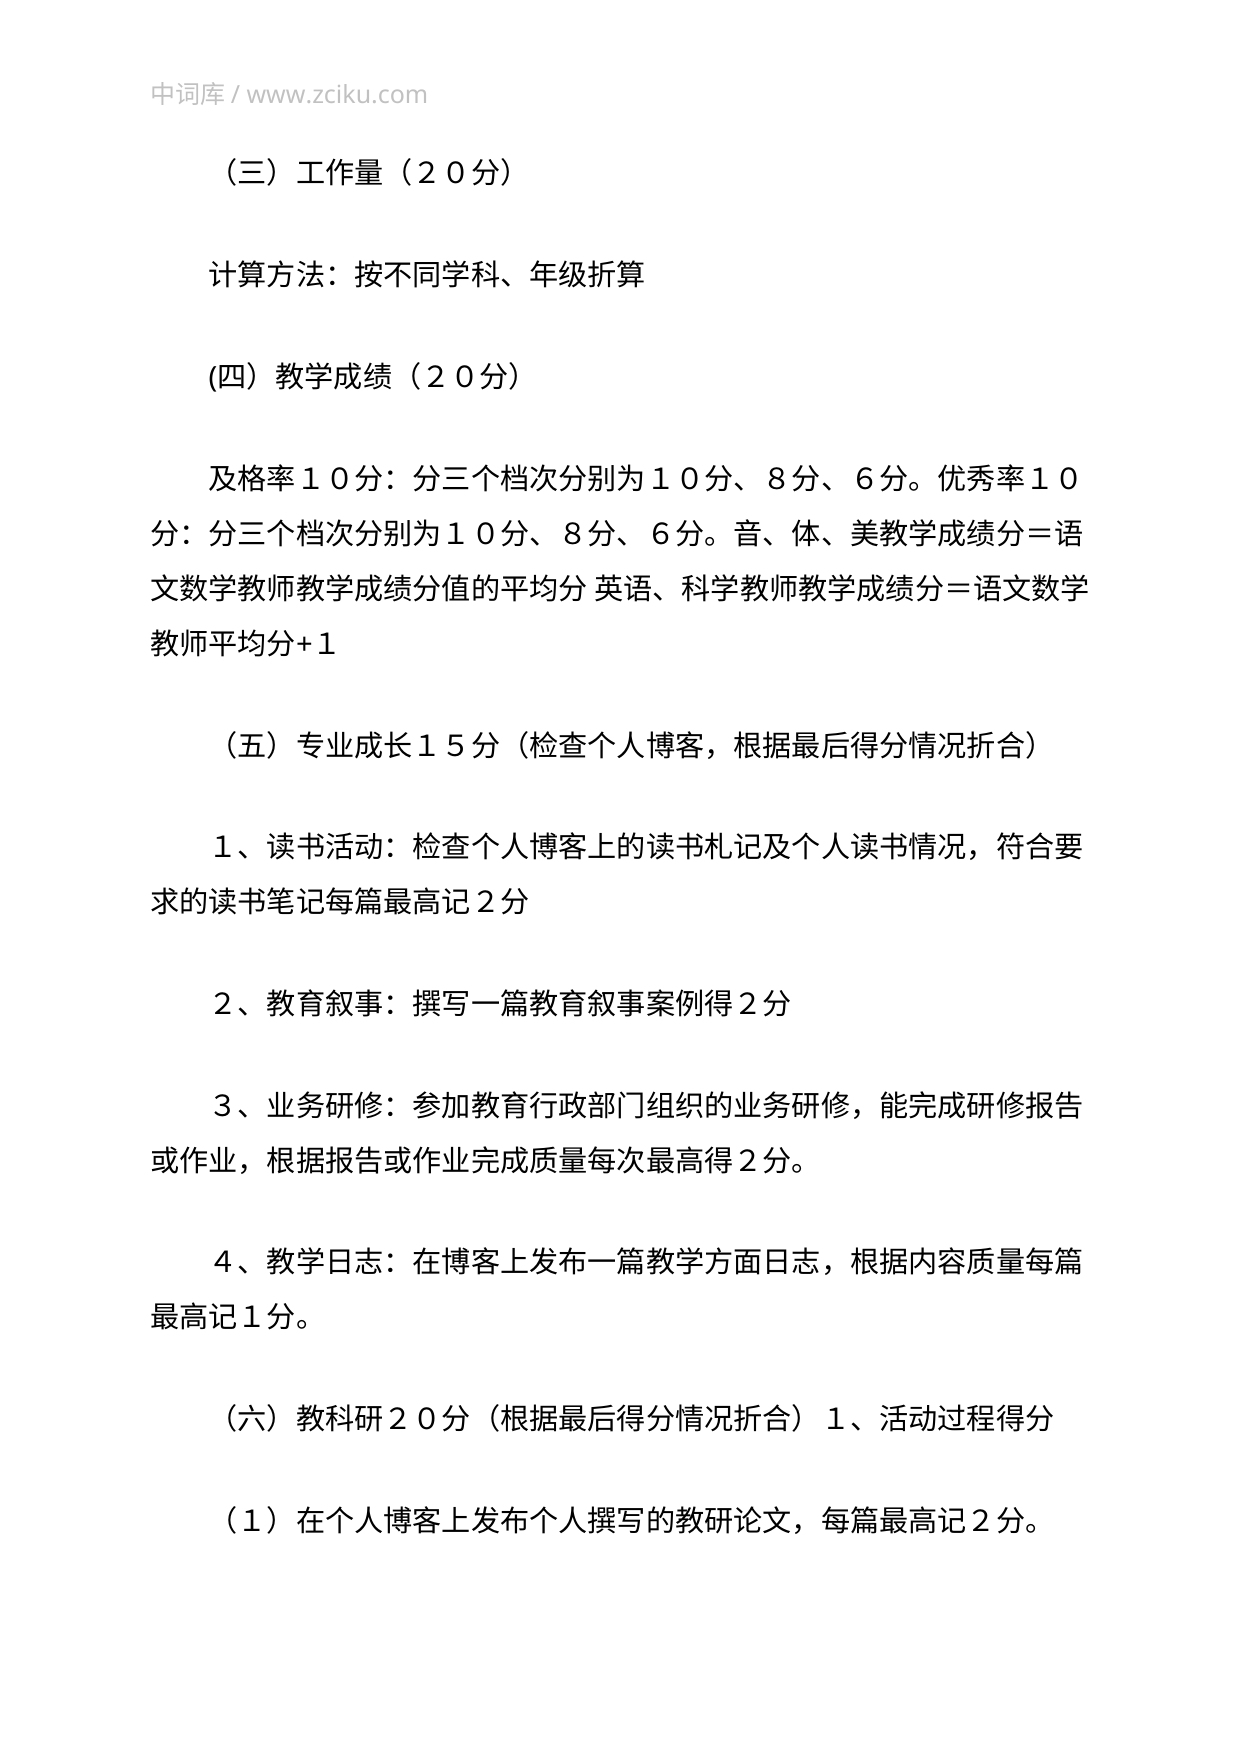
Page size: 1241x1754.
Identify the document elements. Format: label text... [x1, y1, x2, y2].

text 及格率１０分：分三个档次分别为１０分、８分、６分。优秀率１０分：分三个档次分别为１０分、８分、６分。音、体、美教学成绩分＝语文数学教师教学成绩分值的平均分 英语、科学教师教学成绩分＝语文数学教师平均分+１ [150, 456, 1090, 663]
text 计算方法：按不同学科、年级折算 [150, 252, 1090, 294]
text ３、业务研修：参加教育行政部门组织的业务研修，能完成研修报告或作业，根据报告或作业完成质量每次最高得２分。 [150, 1082, 1090, 1179]
text ４、教学日志：在博客上发布一篇教学方面日志，根据内容质量每篇最高记１分。 [150, 1239, 1090, 1336]
text （五）专业成长１５分（检查个人博客，根据最后得分情况折合） [150, 722, 1090, 764]
text (四）教学成绩（２０分） [150, 353, 1090, 396]
text （１）在个人博客上发布个人撰写的教研论文，每篇最高记２分。 [150, 1497, 1090, 1540]
text （三）工作量（２０分） [150, 150, 1090, 192]
text （六）教科研２０分（根据最后得分情况折合）１、活动过程得分 [150, 1396, 1090, 1438]
text １、读书活动：检查个人博客上的读书札记及个人读书情况，符合要求的读书笔记每篇最高记２分 [150, 824, 1090, 921]
text ２、教育叙事：撰写一篇教育叙事案例得２分 [150, 981, 1090, 1023]
